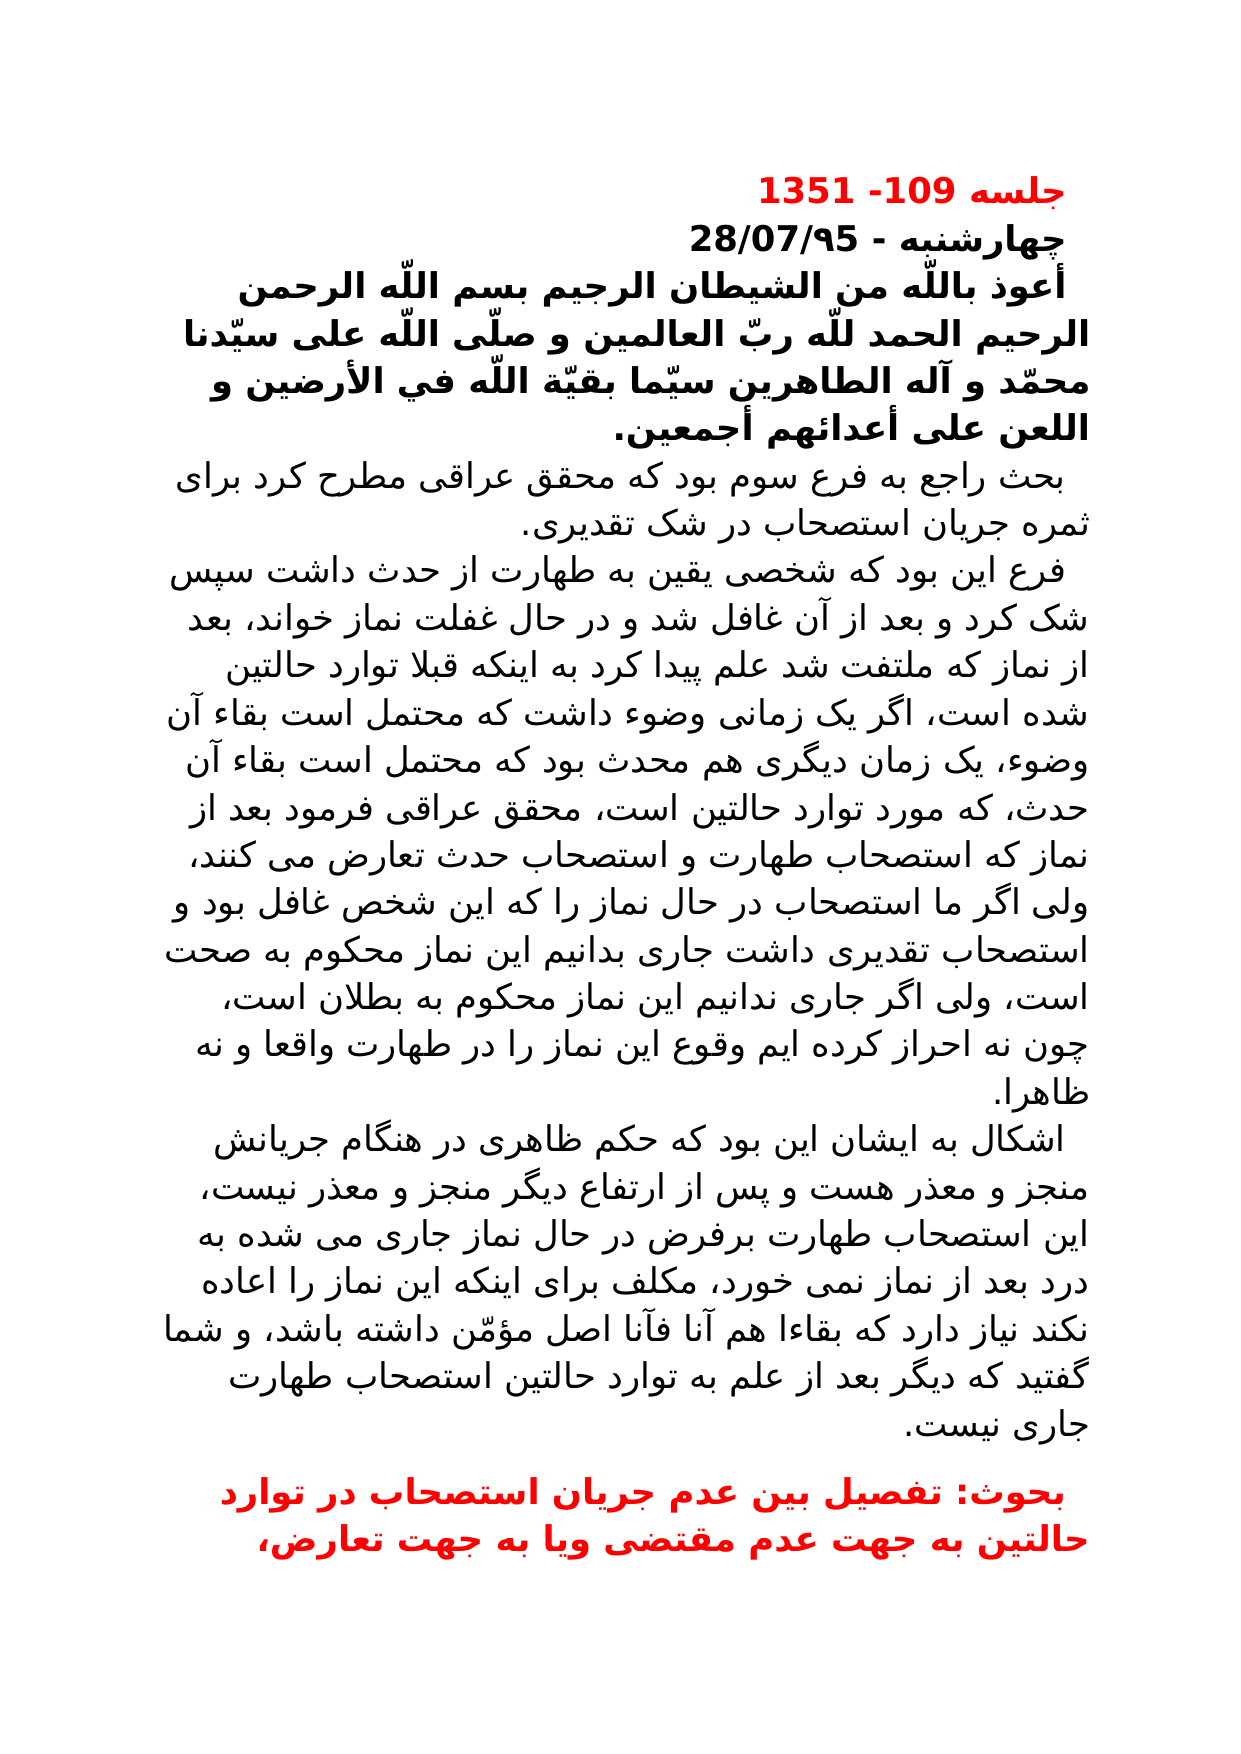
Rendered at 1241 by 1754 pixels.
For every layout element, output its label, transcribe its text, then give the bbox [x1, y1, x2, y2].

text فرع این بود که شخصی یقین به طهارت از حدث داشت سپس شک کرد و بعد از آن غافل شد و در حال غفلت نماز خواند، بعد از نماز که ملتفت شد علم پیدا کرد به اینکه قبلا توارد حالتین شده است، اگر یک زمانی وضوء داشت که محتمل است بقاء آن وضوء، یک زمان دیگری هم محدث بود که محتمل است بقاء آن حدث، که مورد توارد حالتین است، محقق عراقی فرمود بعد از نماز که استصحاب طهارت و استصحاب حدث تعارض می کنند، ولی اگر ما استصحاب در حال نماز را که این شخص غافل بود و استصحاب تقدیری داشت جاری بدانیم این نماز محکوم به صحت است، ولی اگر جاری ندانیم این نماز محکوم به بطلان است، چون نه احراز کرده ایم وقوع این نماز را در طهارت واقعا و نه ظاهرا. [150, 550, 1090, 1113]
text جلسه 109- 1351 [150, 171, 1090, 212]
text اشکال به ایشان این بود که حکم ظاهری در هنگام جریانش منجز و معذر هست و پس از ارتفاع دیگر منجز و معذر نیست، این استصحاب طهارت برفرض در حال نماز جاری می شده به درد بعد از نماز نمی خورد، مکلف برای اینکه این نماز را اعاده نکند نیاز دارد که بقاءا هم آنا فآنا اصل مؤمّن داشته باشد، و شما گفتید که دیگر بعد از علم به توارد حالتین استصحاب طهارت جاری نیست. [150, 1119, 1090, 1444]
text أعوذ باللّه من الشیطان الرجیم بسم اللّه الرحمن الرحیم الحمد للّه ربّ العالمین و صلّی اللّه علی سیّدنا محمّد و آله الطاهرین سیّما بقیّة اللّه في الأرضین و اللعن علی أعدائهم أجمعین. [150, 266, 1090, 449]
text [150, 1471, 1090, 1560]
text بحث راجع به فرع سوم بود که محقق عراقی مطرح کرد برای ثمره جریان استصحاب در شک تقدیری. [150, 455, 1090, 544]
text چهار‌شنبه - 28/07/۹5 [150, 218, 1090, 259]
